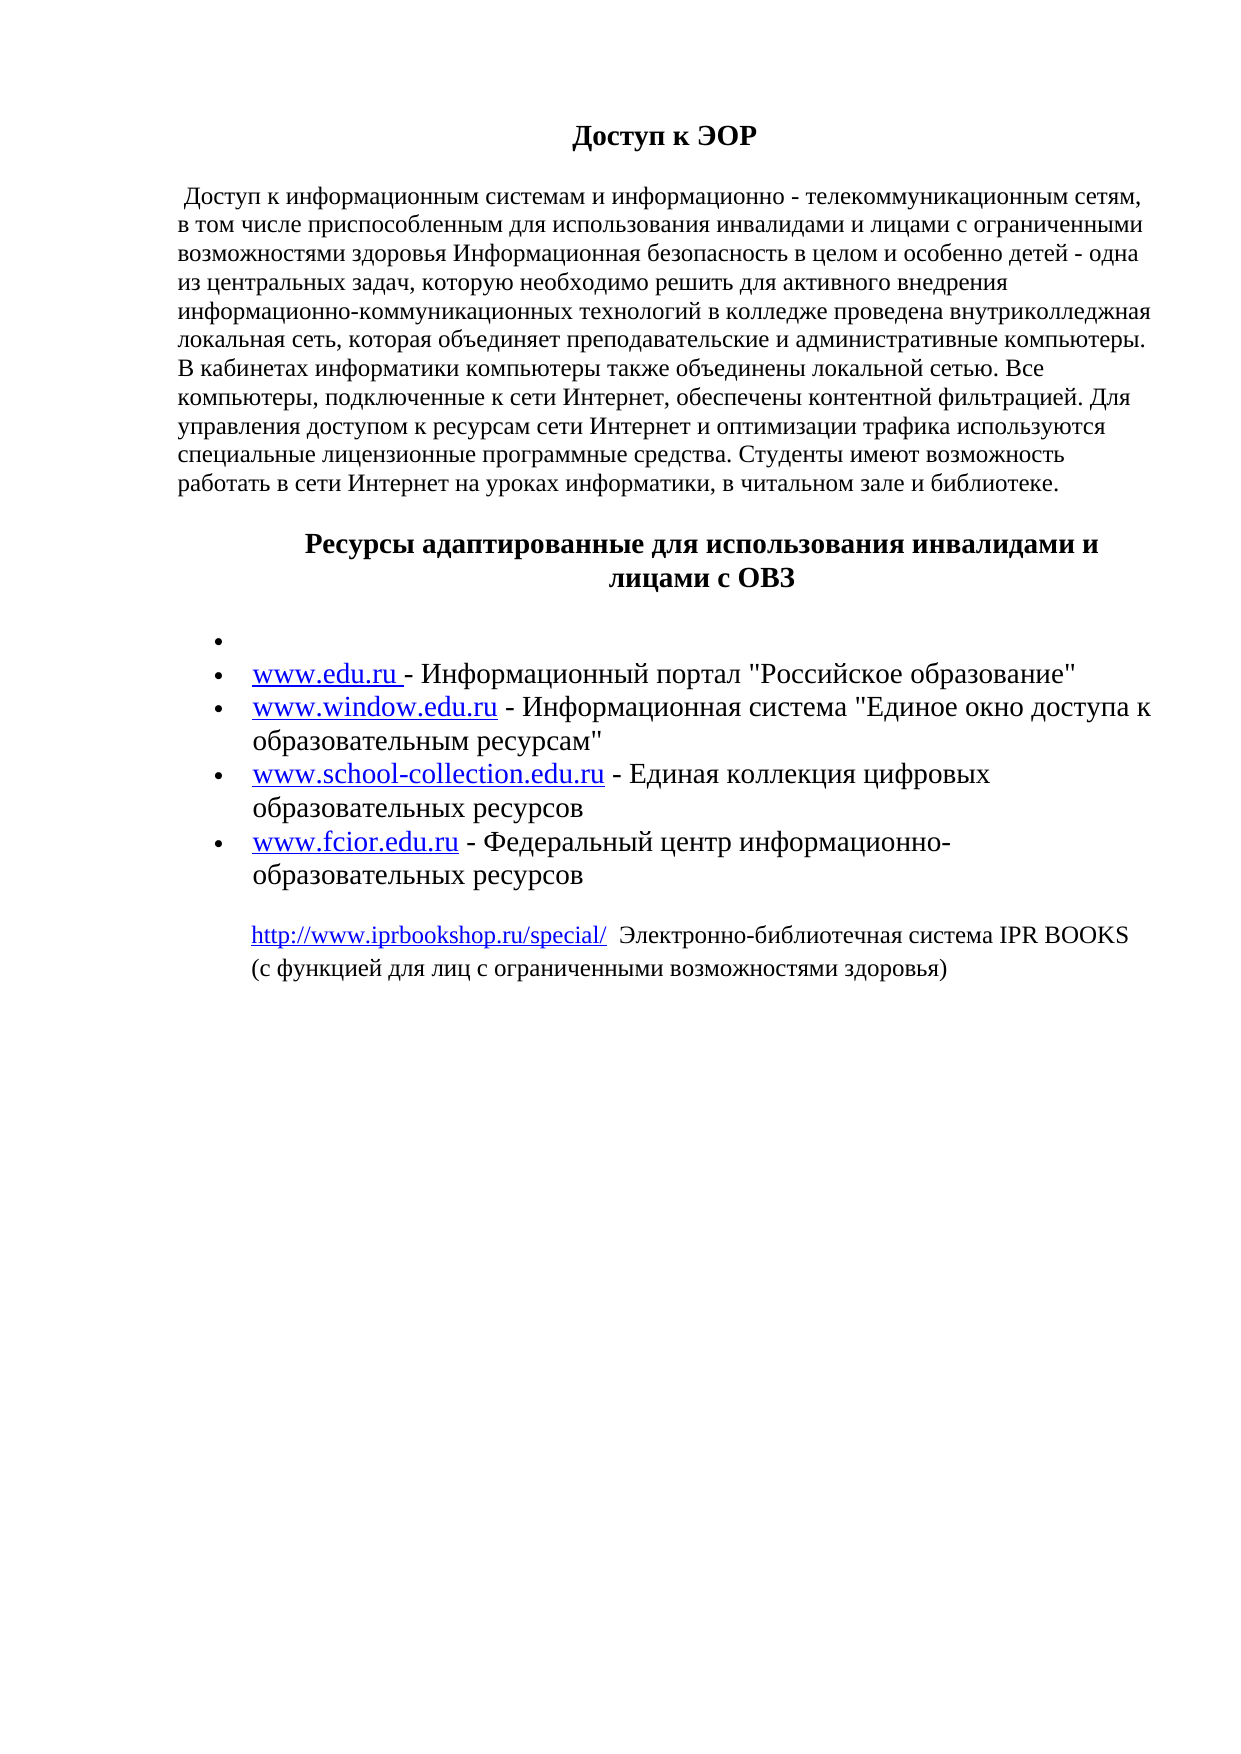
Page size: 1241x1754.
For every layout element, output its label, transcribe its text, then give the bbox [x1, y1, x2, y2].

text Ресурсы адаптированные для использования инвалидами и лицами с ОВЗ [252, 526, 1152, 593]
list www.edu.ru - Информационный портал "Российское образование" [215, 656, 1152, 689]
list www.window.edu.ru - Информационная система "Единое окно доступа к образовательным ресурсам" [215, 689, 1152, 757]
text Доступ к информационным системам и информационно - телекоммуникационным сетям, в том числе приспособленным для использования инвалидами и лицами с ограниченными возможностями здоровья Информационная безопасность в целом и особенно детей - одна из центральных задач, которую необходимо решить для активного внедрения информационно-коммуникационных технологий в колледже проведена внутриколледжная локальная сеть, которая объединяет преподавательские и административные компьютеры. В кабинетах информатики компьютеры также объединены локальной сетью. Все компьютеры, подключенные к сети Интернет, обеспечены контентной фильтрацией. Для управления доступом к ресурсам сети Интернет и оптимизации трафика используются специальные лицензионные программные средства. Студенты имеют возможность работать в сети Интернет на уроках информатики, в читальном зале и библиотеке. [177, 181, 1152, 497]
text Доступ к ЭОР [177, 118, 1152, 152]
text http://www.iprbookshop.ru/special/ Электронно-библиотечная система IPR BOOKS (с функцией для лиц с ограниченными возможностями здоровья) [251, 920, 1152, 982]
list www.fcior.edu.ru - Федеральный центр информационно-образовательных ресурсов [215, 824, 1152, 891]
list www.school-collection.edu.ru - Единая коллекция цифровых образовательных ресурсов [215, 757, 1152, 824]
